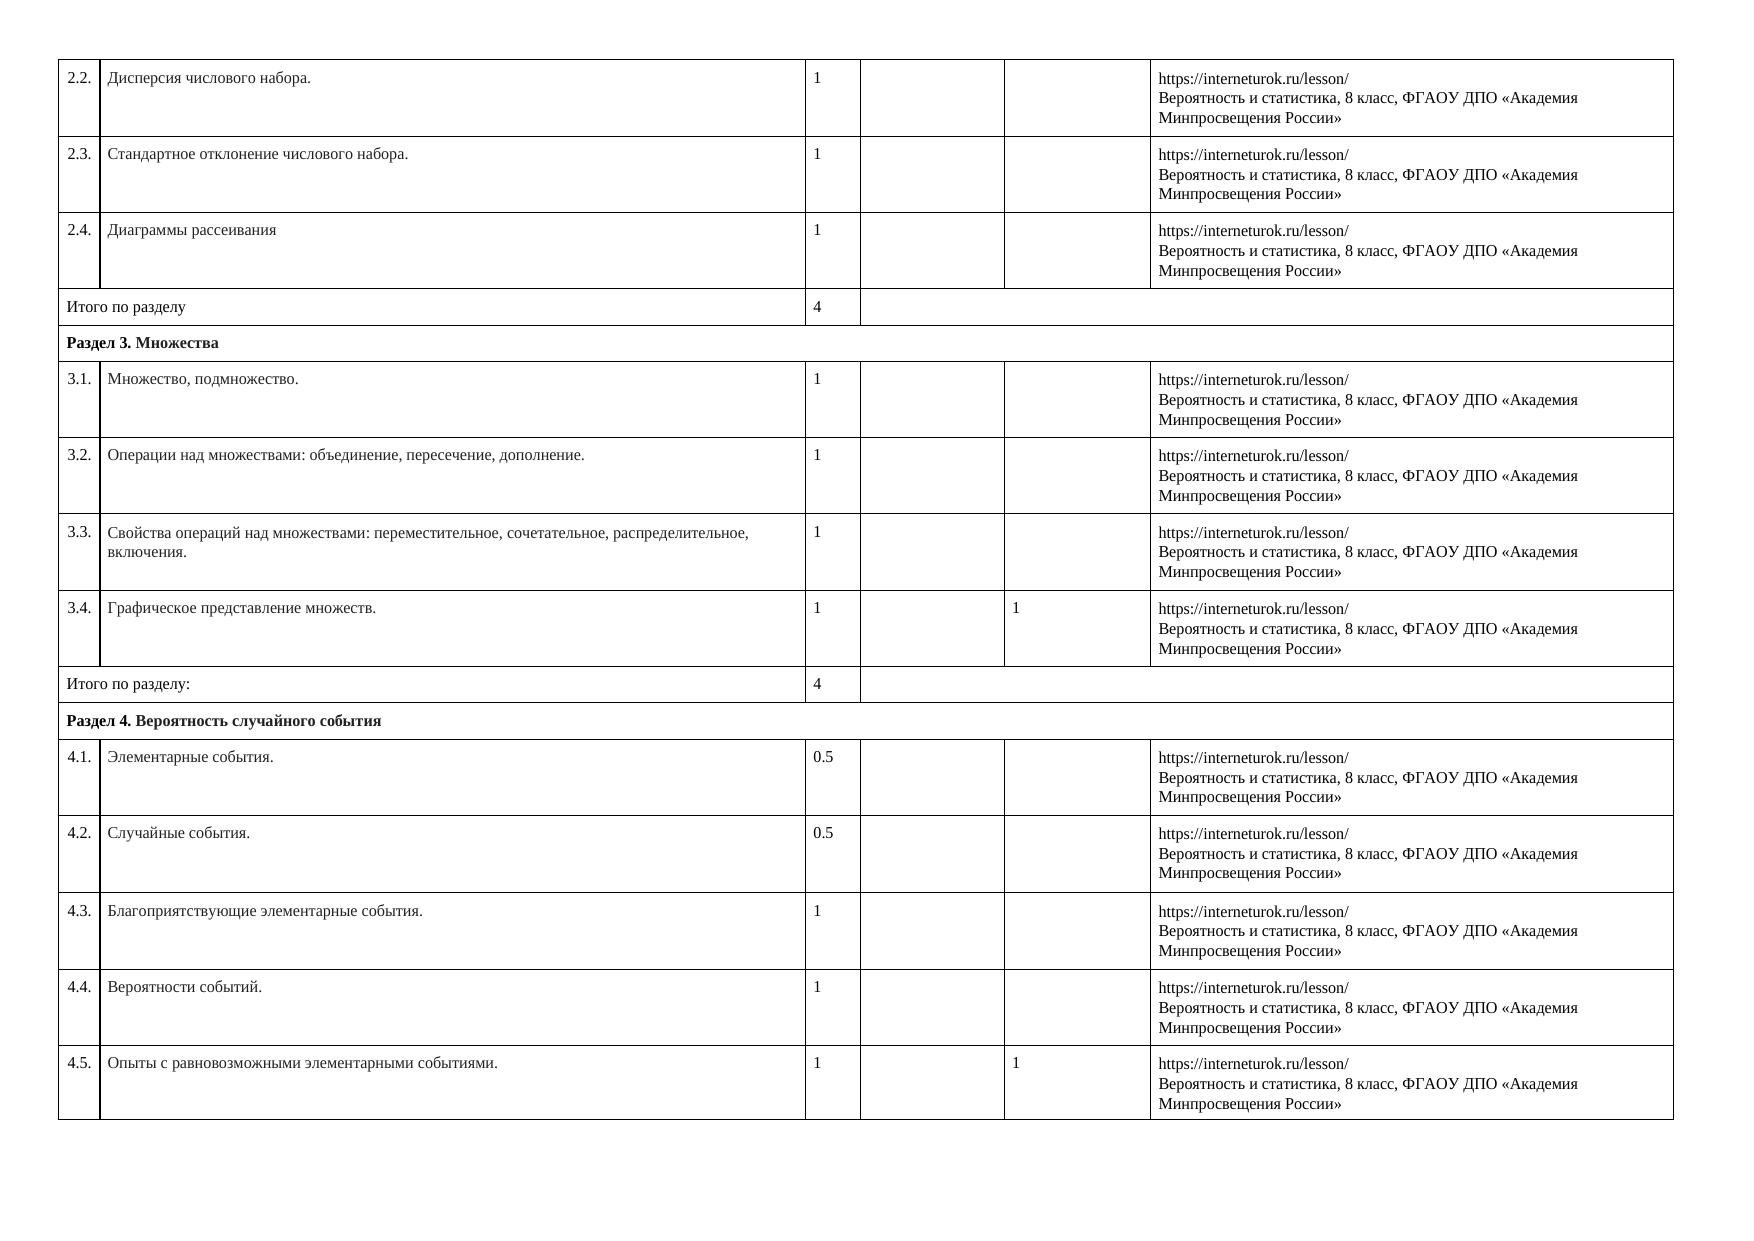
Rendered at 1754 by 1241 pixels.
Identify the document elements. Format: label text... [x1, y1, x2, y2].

table_cell [861, 438, 1004, 513]
table_cell 4.5. [59, 1046, 99, 1119]
table_cell 2.3. [59, 137, 99, 212]
table_cell [861, 816, 1004, 892]
table_cell https://interneturok.ru/lesson/ Вероятность и статистика, 8 класс, ФГАОУ ДПО «Академия Минпросвещения России» [1151, 213, 1673, 288]
table_cell [1005, 514, 1150, 590]
table_cell https://interneturok.ru/lesson/ Вероятность и статистика, 8 класс, ФГАОУ ДПО «Академия Минпросвещения России» [1151, 893, 1673, 968]
table_cell 1 [1005, 1046, 1150, 1119]
table_cell 4.3. [59, 893, 99, 968]
table_cell Элементарные события. [101, 740, 805, 815]
table_cell Вероятности событий. [101, 970, 805, 1045]
table_cell Операции над множествами: объединение, пересечение, дополнение. [101, 438, 805, 513]
table_cell Опыты с равновозможными элементарными событиями. [101, 1046, 805, 1119]
table_cell Итого по разделу [59, 289, 805, 324]
table_cell 2.4. [59, 213, 99, 288]
table_header 2.2. [59, 60, 99, 136]
table_cell 0.5 [806, 816, 860, 892]
table_cell [861, 1046, 1004, 1119]
table_cell Диаграммы рассеивания [101, 213, 805, 288]
table_cell 3.2. [59, 438, 99, 513]
table_cell 1 [806, 893, 860, 968]
table_cell 4 [806, 667, 860, 702]
table_header [1005, 60, 1150, 136]
table_cell [861, 137, 1004, 212]
table_cell Благоприятствующие элементарные события. [101, 893, 805, 968]
table_cell https://interneturok.ru/lesson/ Вероятность и статистика, 8 класс, ФГАОУ ДПО «Академия Минпросвещения России» [1151, 740, 1673, 815]
table_cell 1 [806, 213, 860, 288]
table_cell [1151, 1046, 1673, 1119]
table_cell [1005, 970, 1150, 1045]
table_cell Стандартное отклонение числового набора. [101, 137, 805, 212]
table_cell [1005, 362, 1150, 437]
table_cell 4 [806, 289, 860, 324]
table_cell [1151, 137, 1673, 212]
table_cell [1005, 213, 1150, 288]
table_cell [861, 289, 1673, 324]
table_header Дисперсия числового набора. [101, 60, 805, 136]
table_cell [861, 591, 1004, 666]
table_cell 1 [806, 970, 860, 1045]
table_cell [861, 740, 1004, 815]
table_cell [1005, 740, 1150, 815]
table_cell https://interneturok.ru/lesson/ Вероятность и статистика, 8 класс, ФГАОУ ДПО «Академия Минпросвещения России» [1151, 591, 1673, 666]
table_header 1 [806, 60, 860, 136]
table_cell https://interneturok.ru/lesson/ Вероятность и статистика, 8 класс, ФГАОУ ДПО «Академия Минпросвещения России» [1151, 362, 1673, 437]
table_cell [861, 213, 1004, 288]
table_cell 1 [806, 438, 860, 513]
table_cell [861, 667, 1673, 702]
table_cell [1005, 137, 1150, 212]
table_cell Итого по разделу: [59, 667, 805, 702]
table_cell 4.2. [59, 816, 99, 892]
table_cell 1 [806, 362, 860, 437]
table_header https://interneturok.ru/lesson/ Вероятность и статистика, 8 класс, ФГАОУ ДПО «Академия Минпросвещения России» [1151, 60, 1673, 136]
table_header [861, 60, 1004, 136]
table_cell [861, 970, 1004, 1045]
table_cell 0.5 [806, 740, 860, 815]
table_cell [1005, 893, 1150, 968]
table_cell 3.4. [59, 591, 99, 666]
table_cell Свойства операций над множествами: переместительное, сочетательное, распределительное, включения. [101, 514, 805, 590]
table_cell 3.1. [59, 362, 99, 437]
table_cell 1 [806, 514, 860, 590]
table_cell Графическое представление множеств. [101, 591, 805, 666]
table_cell https://interneturok.ru/lesson/ Вероятность и статистика, 8 класс, ФГАОУ ДПО «Академия Минпросвещения России» [1151, 514, 1673, 590]
table_cell 4.4. [59, 970, 99, 1045]
table_cell [861, 893, 1004, 968]
table_cell https://interneturok.ru/lesson/ Вероятность и статистика, 8 класс, ФГАОУ ДПО «Академия Минпросвещения России» [1151, 438, 1673, 513]
table_cell 4.1. [59, 740, 99, 815]
table_cell Случайные события. [101, 816, 805, 892]
table_cell 1 [806, 137, 860, 212]
table_cell 1 [1005, 591, 1150, 666]
table_cell Раздел 4. Вероятность случайного события [59, 703, 1673, 738]
table_cell 1 [806, 1046, 860, 1119]
table_cell [861, 362, 1004, 437]
table_cell Раздел 3. Множества [59, 326, 1673, 361]
table_cell https://interneturok.ru/lesson/ Вероятность и статистика, 8 класс, ФГАОУ ДПО «Академия Минпросвещения России» [1151, 970, 1673, 1045]
table_cell [1005, 438, 1150, 513]
table_cell 1 [806, 591, 860, 666]
table_cell https://interneturok.ru/lesson/ Вероятность и статистика, 8 класс, ФГАОУ ДПО «Академия Минпросвещения России» [1151, 816, 1673, 892]
table_cell [1005, 816, 1150, 892]
table_cell 3.3. [59, 514, 99, 590]
table_cell Множество, подмножество. [101, 362, 805, 437]
table_cell [861, 514, 1004, 590]
